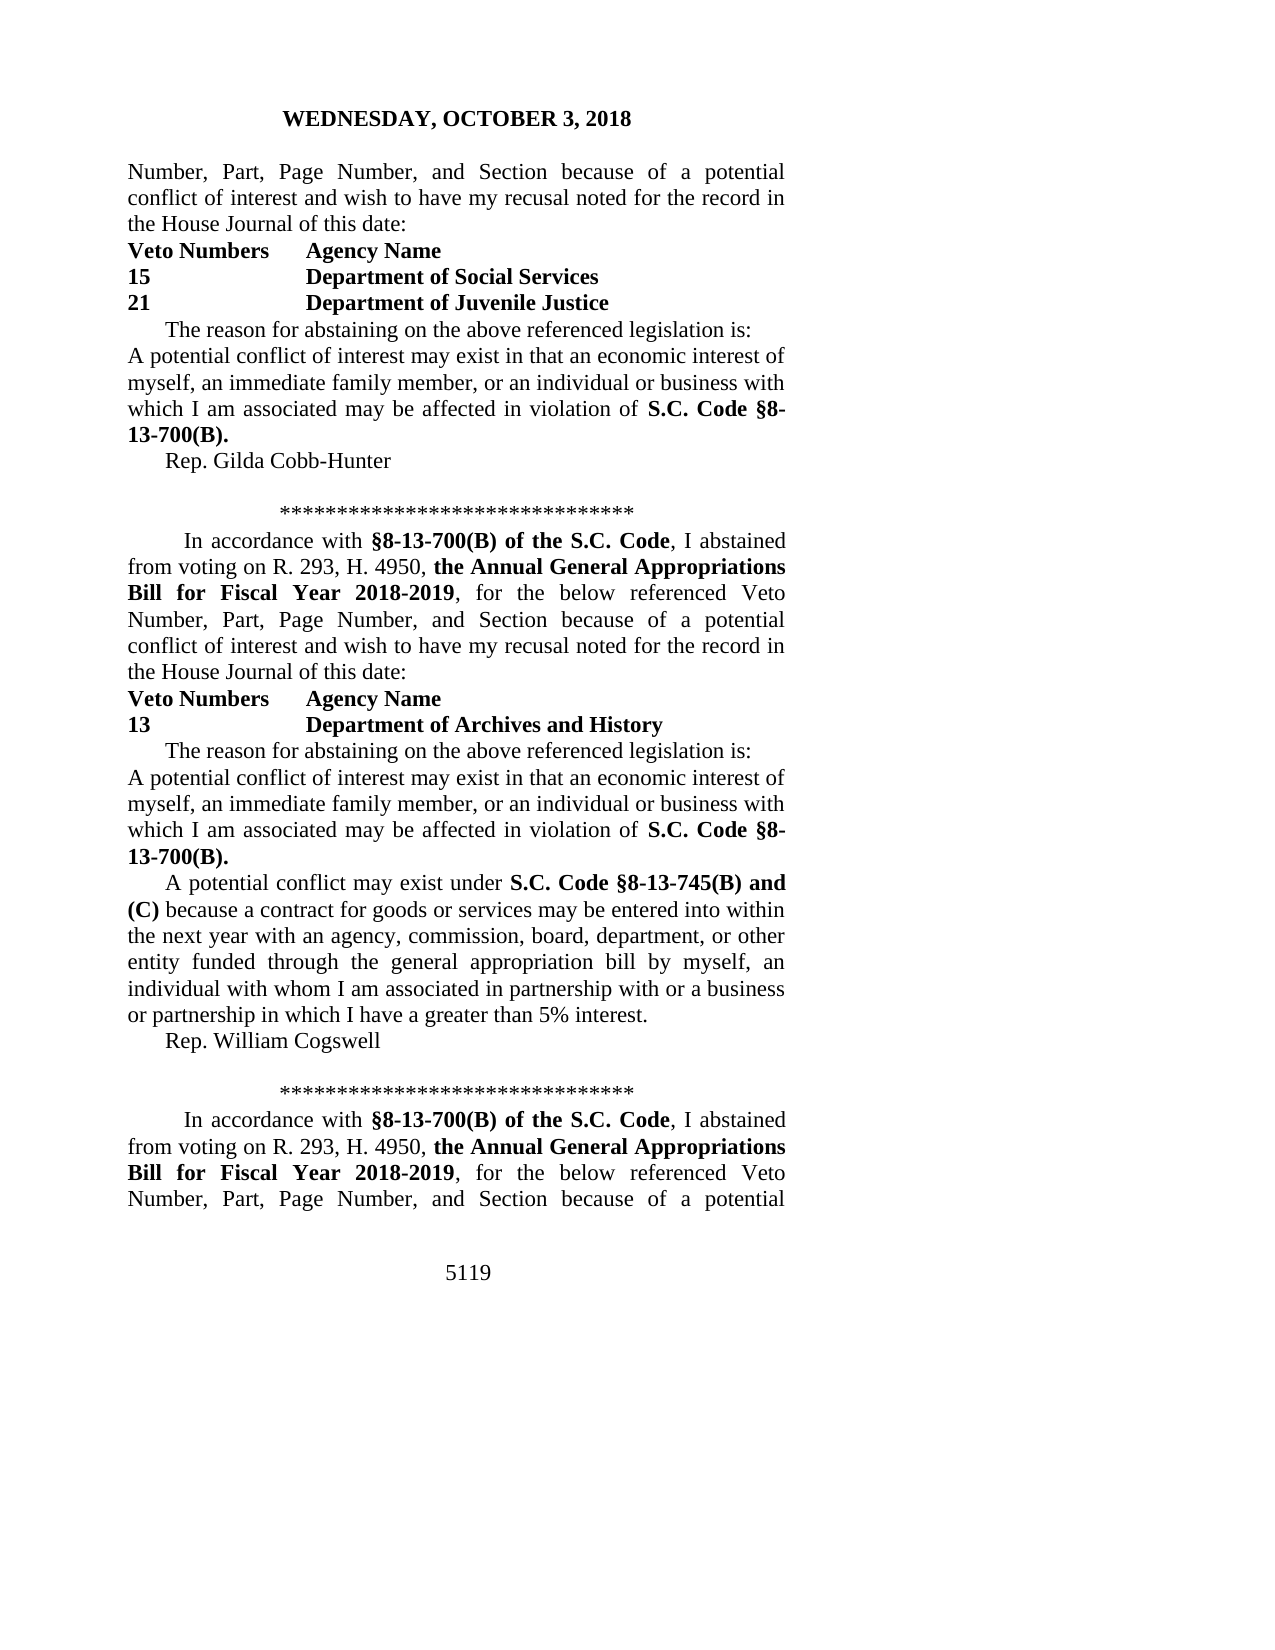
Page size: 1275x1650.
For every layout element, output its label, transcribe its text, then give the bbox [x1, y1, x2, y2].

text Veto Numbers Agency Name [127, 685, 786, 711]
text Veto Numbers Agency Name [127, 237, 786, 263]
text The reason for abstaining on the above referenced legislation is: [127, 316, 786, 342]
text 13 Department of Archives and History [127, 711, 786, 737]
text Rep. William Cogswell [127, 1027, 786, 1054]
text 15 Department of Social Services [127, 263, 786, 289]
text A potential conflict of interest may exist in that an economic interest of myself, an immediate family member, or an individual or business with which I am associated may be affected in violation of S.C. Code §8-13-700(B). [127, 342, 786, 448]
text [127, 158, 786, 237]
text The reason for abstaining on the above referenced legislation is: [127, 737, 786, 764]
text 21 Department of Juvenile Justice [127, 289, 786, 316]
text Rep. Gilda Cobb-Hunter [127, 448, 786, 474]
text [127, 1106, 786, 1212]
text A potential conflict of interest may exist in that an economic interest of myself, an immediate family member, or an individual or business with which I am associated may be affected in violation of S.C. Code §8-13-700(B). [127, 764, 786, 869]
text A potential conflict may exist under S.C. Code §8-13-745(B) and (C) because a contract for goods or services may be entered into within the next year with an agency, commission, board, department, or other entity funded through the general appropriation bill by myself, an individual with whom I am associated in partnership with or a business or partnership in which I have a greater than 5% interest. [127, 869, 786, 1027]
text ******************************* [127, 1080, 786, 1106]
text ******************************* [127, 500, 786, 527]
